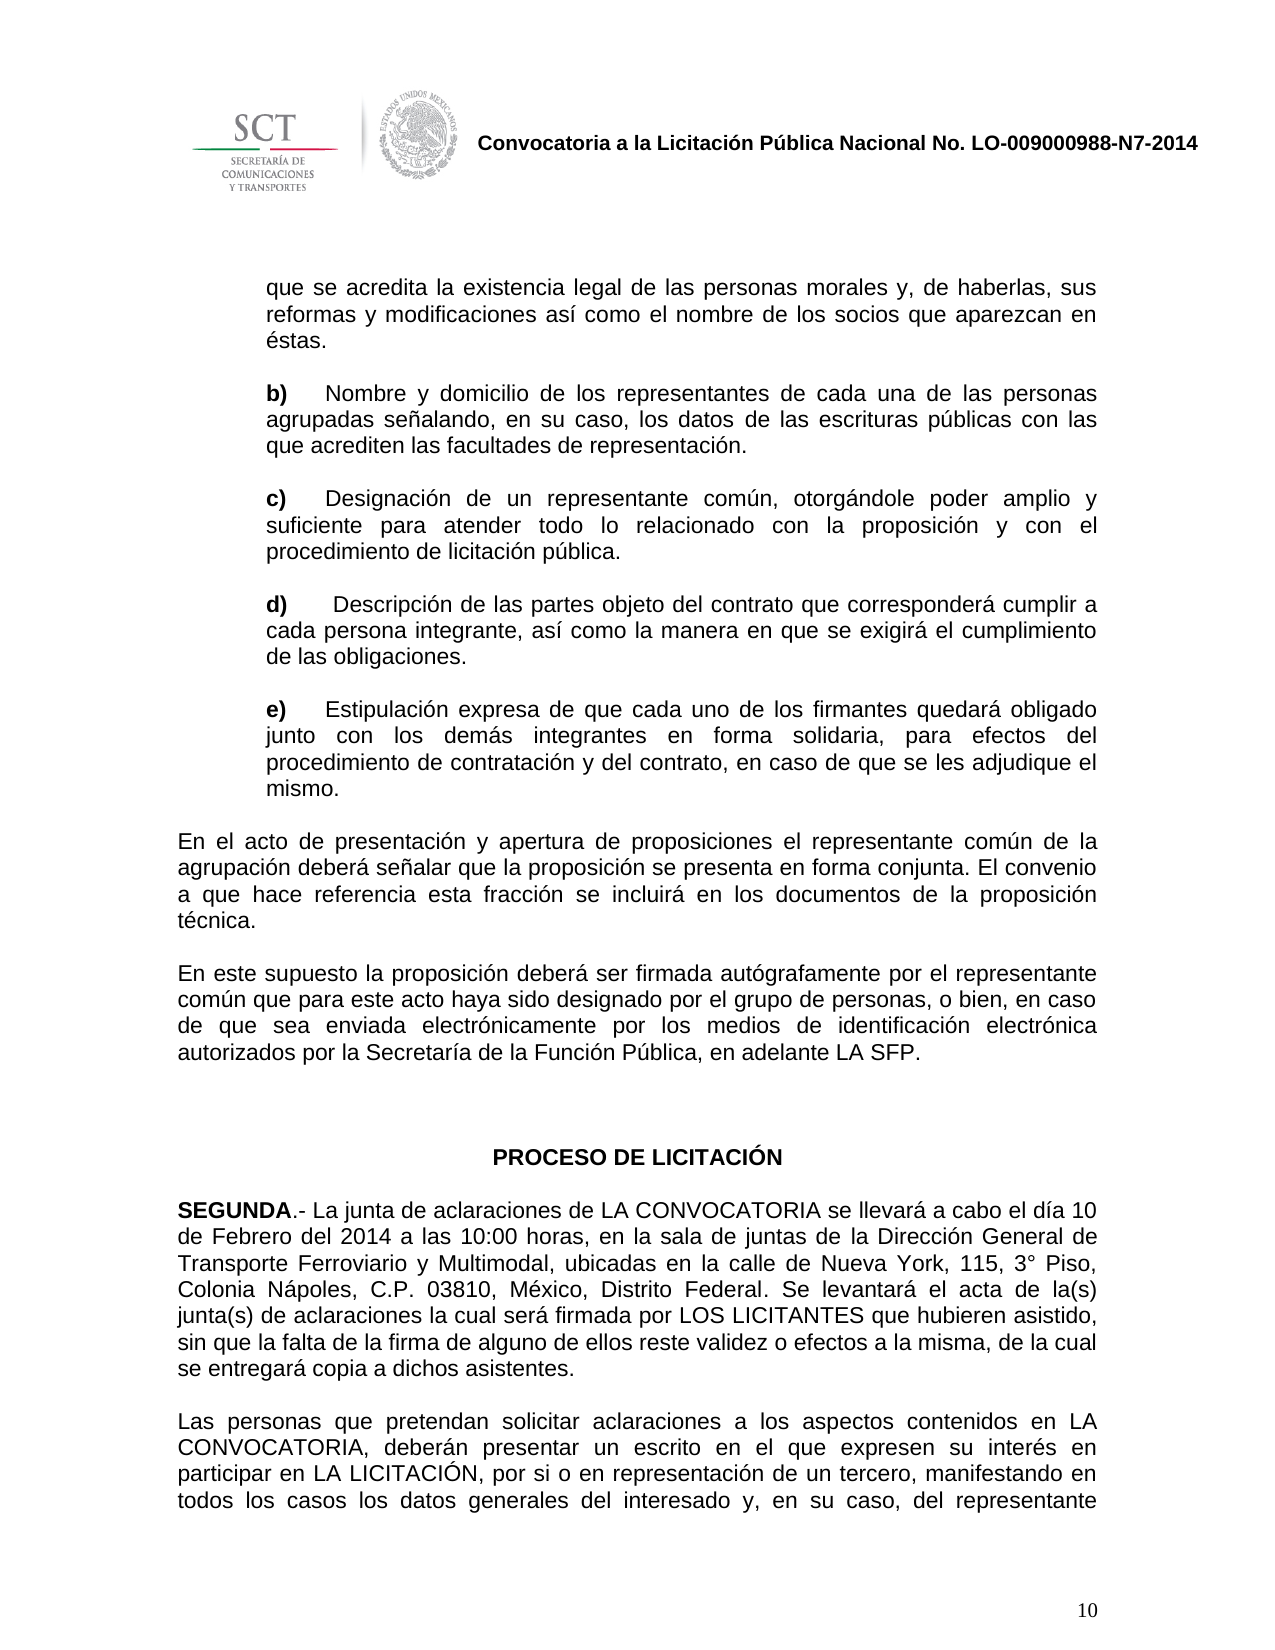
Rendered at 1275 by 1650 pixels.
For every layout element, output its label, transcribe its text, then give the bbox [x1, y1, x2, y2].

text En este supuesto la proposición deberá ser firmada autógrafamente por el representante común que para este acto haya sido designado por el grupo de personas, o bien, en caso de que sea enviada electrónicamente por los medios de identificación electrónica autorizados por la Secretaría de la Función Pública, en adelante LA SFP. [177, 959, 1098, 1065]
text PROCESO DE LICITACIÓN [177, 1144, 1098, 1170]
list Nombre y domicilio de los representantes de cada una de las personas agrupadas señalando, en su caso, los datos de las escrituras públicas con las que acrediten las facultades de representación. [266, 380, 1098, 459]
text En el acto de presentación y apertura de proposiciones el representante común de la agrupación deberá señalar que la proposición se presenta en forma conjunta. El convenio a que hace referencia esta fracción se incluirá en los documentos de la proposición técnica. [177, 828, 1098, 933]
list Descripción de las partes objeto del contrato que corresponderá cumplir a cada persona integrante, así como la manera en que se exigirá el cumplimiento de las obligaciones. [266, 591, 1098, 670]
picture [177, 75, 463, 196]
list Estipulación expresa de que cada uno de los firmantes quedará obligado junto con los demás integrantes en forma solidaria, para efectos del procedimiento de contratación y del contrato, en caso de que se les adjudique el mismo. [266, 696, 1098, 801]
text SEGUNDA.- La junta de aclaraciones de LA CONVOCATORIA se llevará a cabo el día 10 de Febrero del 2014 a las 10:00 horas, en la sala de juntas de la Dirección General de Transporte Ferroviario y Multimodal, ubicadas en la calle de Nueva York, 115, 3° Piso, Colonia Nápoles, C.P. 03810, México, Distrito Federal. Se levantará el acta de la(s) junta(s) de aclaraciones la cual será firmada por LOS LICITANTES que hubieren asistido, sin que la falta de la firma de alguno de ellos reste validez o efectos a la misma, de la cual se entregará copia a dichos asistentes. [177, 1197, 1098, 1381]
list Designación de un representante común, otorgándole poder amplio y suficiente para atender todo lo relacionado con la proposición y con el procedimiento de licitación pública. [266, 485, 1098, 564]
